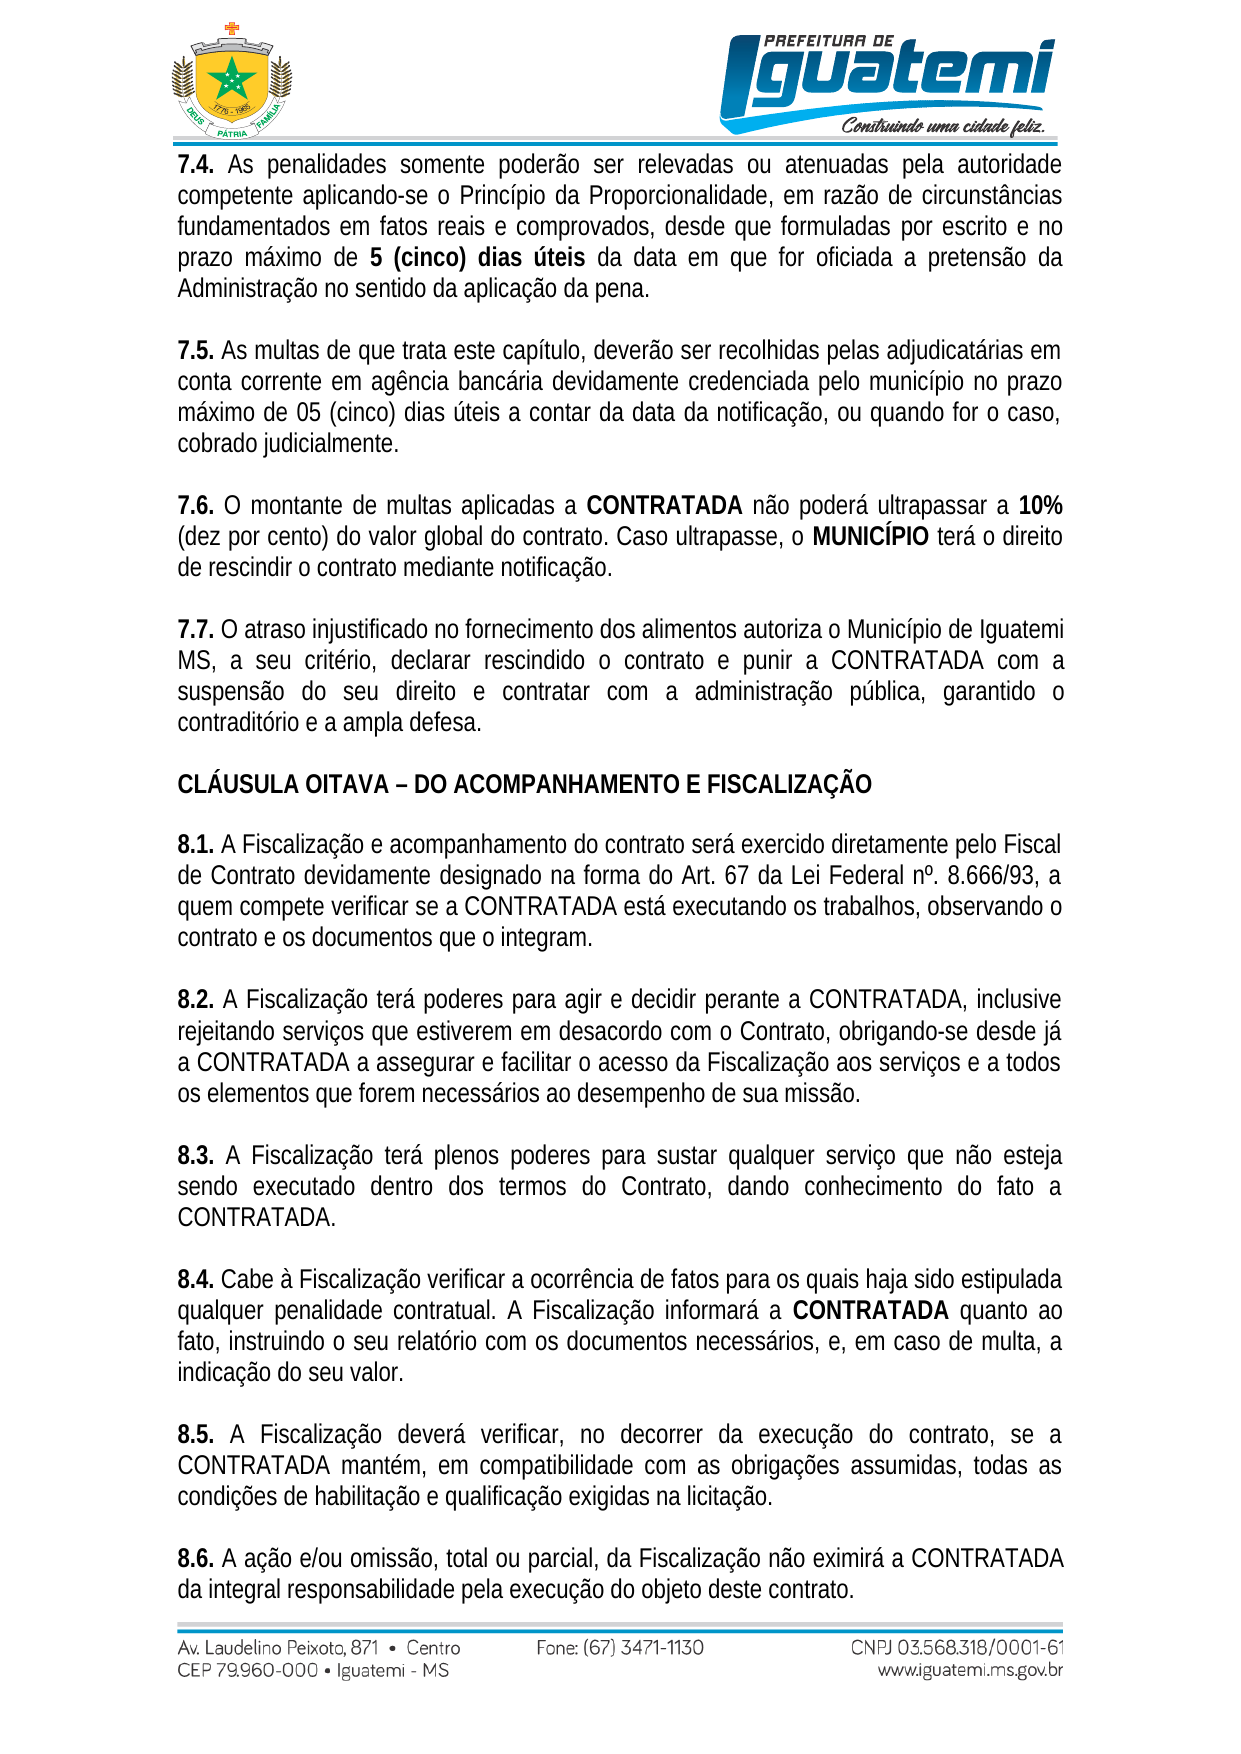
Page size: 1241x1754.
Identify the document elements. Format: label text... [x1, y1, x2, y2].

text 7.7. O atraso injustificado no fornecimento dos alimentos autoriza o Município de Iguatemi MS, a seu critério, declarar rescindido o contrato e punir a CONTRATADA com a suspensão do seu direito e contratar com a administração pública, garantido o contraditório e a ampla defesa. [177, 613, 1066, 737]
text 7.5. As multas de que trata este capítulo, deverão ser recolhidas pelas adjudicatárias em conta corrente em agência bancária devidamente credenciada pelo município no prazo máximo de 05 (cinco) dias úteis a contar da data da notificação, ou quando for o caso, cobrado judicialmente. [177, 334, 1063, 458]
text CLÁUSULA OITAVA – DO ACOMPANHAMENTO E FISCALIZAÇÃO [177, 768, 1066, 799]
text 7.6. O montante de multas aplicadas a CONTRATADA não poderá ultrapassar a 10% (dez por cento) do valor global do contrato. Caso ultrapasse, o MUNICÍPIO terá o direito de rescindir o contrato mediante notificação. [177, 489, 1063, 582]
text 7.4. As penalidades somente poderão ser relevadas ou atenuadas pela autoridade competente aplicando-se o Princípio da Proporcionalidade, em razão de circunstâncias fundamentados em fatos reais e comprovados, desde que formuladas por escrito e no prazo máximo de 5 (cinco) dias úteis da data em que for oficiada a pretensão da Administração no sentido da aplicação da pena. [177, 148, 1063, 303]
text 8.3. A Fiscalização terá plenos poderes para sustar qualquer serviço que não esteja sendo executado dentro dos termos do Contrato, dando conhecimento do fato a CONTRATADA. [177, 1139, 1063, 1232]
text 8.2. A Fiscalização terá poderes para agir e decidir perante a CONTRATADA, inclusive rejeitando serviços que estiverem em desacordo com o Contrato, obrigando-se desde já a CONTRATADA a assegurar e facilitar o acesso da Fiscalização aos serviços e a todos os elementos que forem necessários ao desempenho de sua missão. [177, 983, 1063, 1108]
text 8.6. A ação e/ou omissão, total ou parcial, da Fiscalização não eximirá a CONTRATADA da integral responsabilidade pela execução do objeto deste contrato. [177, 1542, 1066, 1604]
picture [177, 1622, 1063, 1629]
text 8.1. A Fiscalização e acompanhamento do contrato será exercido diretamente pelo Fiscal de Contrato devidamente designado na forma do Art. 67 da Lei Federal nº. 8.666/93, a quem compete verificar se a CONTRATADA está executando os trabalhos, observando o contrato e os documentos que o integram. [177, 828, 1063, 952]
text 8.4. Cabe à Fiscalização verificar a ocorrência de fatos para os quais haja sido estipulada qualquer penalidade contratual. A Fiscalização informará a CONTRATADA quanto ao fato, instruindo o seu relatório com os documentos necessários, e, em caso de multa, a indicação do seu valor. [177, 1263, 1063, 1387]
picture [177, 1634, 1063, 1681]
text 8.5. A Fiscalização deverá verificar, no decorrer da execução do contrato, se a CONTRATADA mantém, em compatibilidade com as obrigações assumidas, todas as condições de habilitação e qualificação exigidas na licitação. [177, 1418, 1063, 1511]
